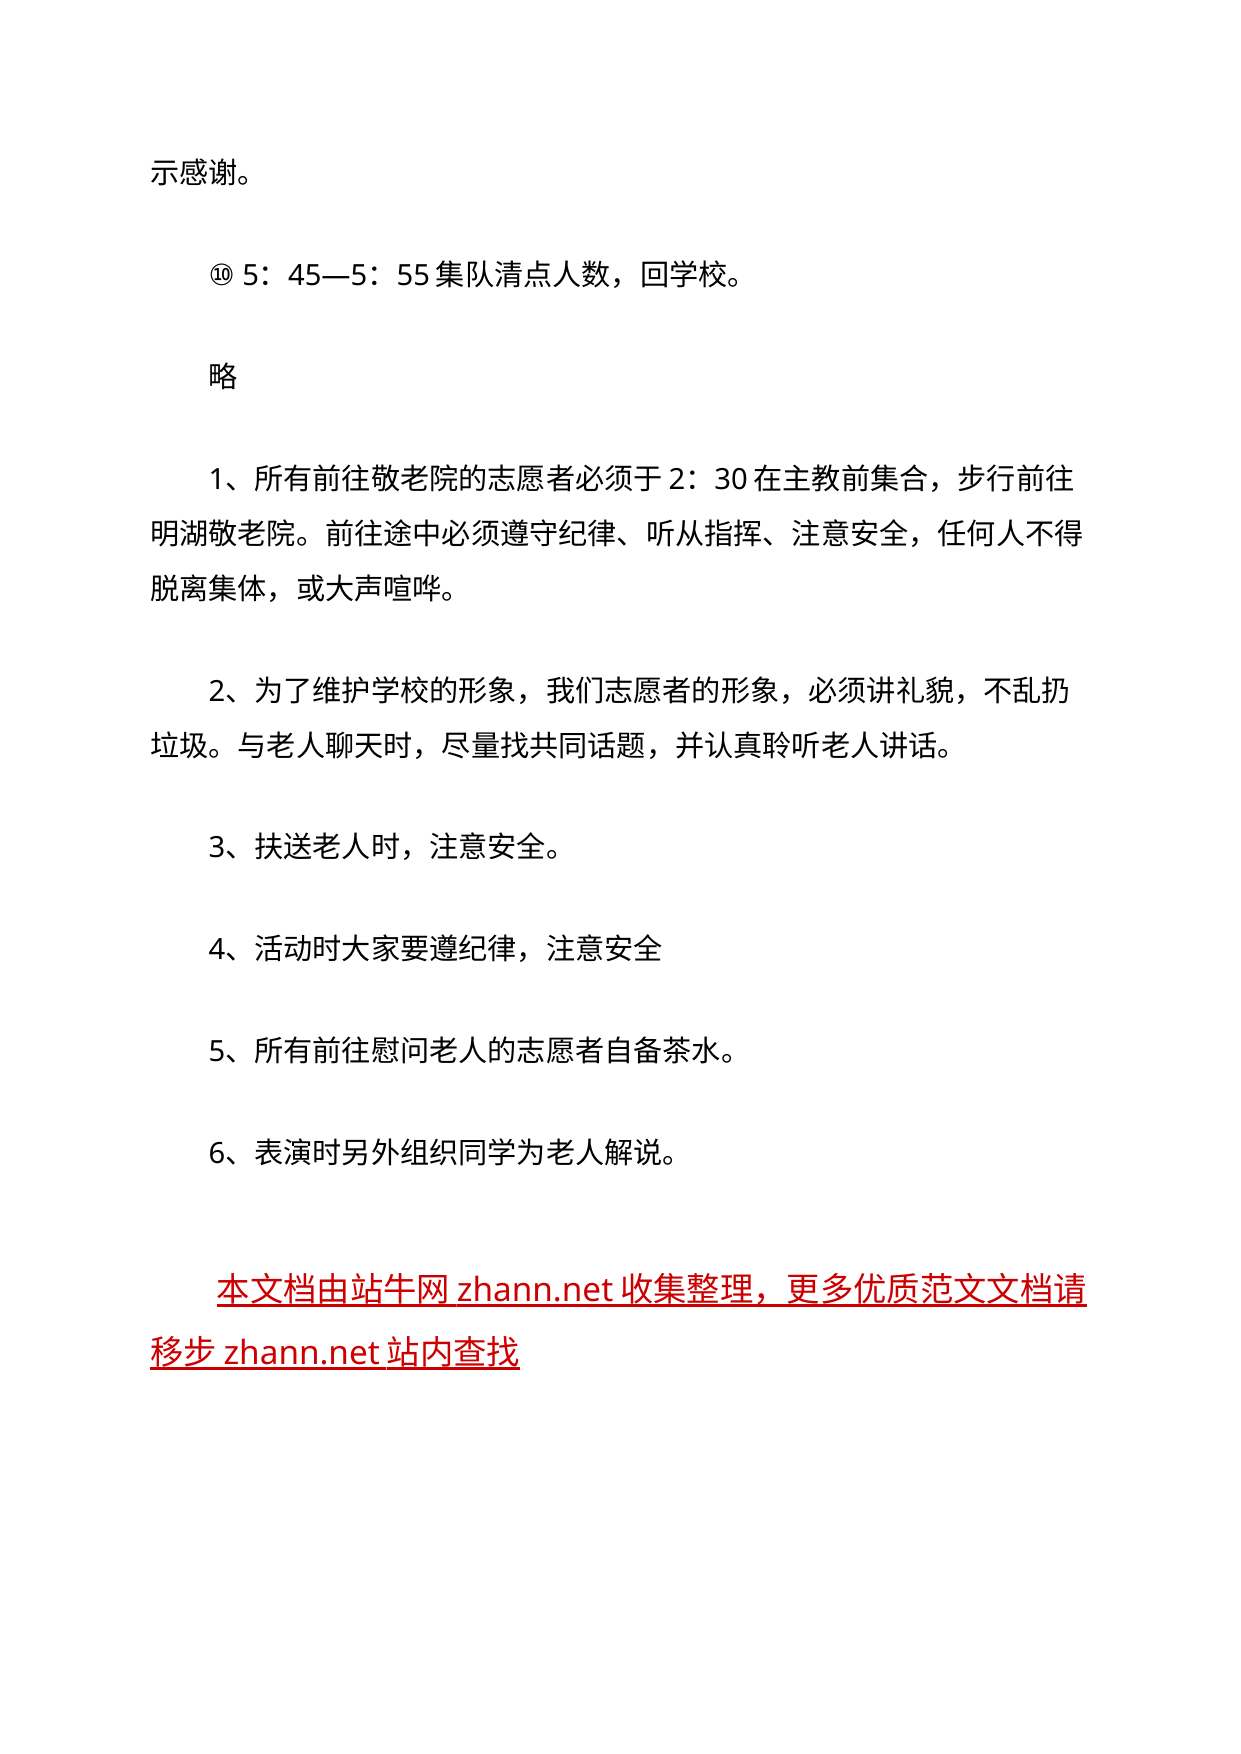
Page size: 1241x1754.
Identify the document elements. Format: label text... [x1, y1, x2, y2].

text 4、活动时大家要遵纪律，注意安全 [150, 926, 1090, 968]
text 6、表演时另外组织同学为老人解说。 [150, 1130, 1090, 1172]
text 略 [150, 354, 1090, 396]
text 3、扶送老人时，注意安全。 [150, 824, 1090, 866]
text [150, 150, 1090, 192]
text 1、所有前往敬老院的志愿者必须于2：30在主教前集合，步行前往明湖敬老院。前往途中必须遵守纪律、听从指挥、注意安全，任何人不得脱离集体，或大声喧哗。 [150, 456, 1090, 608]
text 2、为了维护学校的形象，我们志愿者的形象，必须讲礼貌，不乱扔垃圾。与老人聊天时，尽量找共同话题，并认真聆听老人讲话。 [150, 667, 1090, 764]
text ⑩ 5：45—5：55集队清点人数，回学校。 [150, 252, 1090, 294]
text 5、所有前往慰问老人的志愿者自备茶水。 [150, 1028, 1090, 1070]
text 本文档由站牛网zhann.net收集整理，更多优质范文文档请移步zhann.net站内查找 [150, 1263, 1090, 1374]
